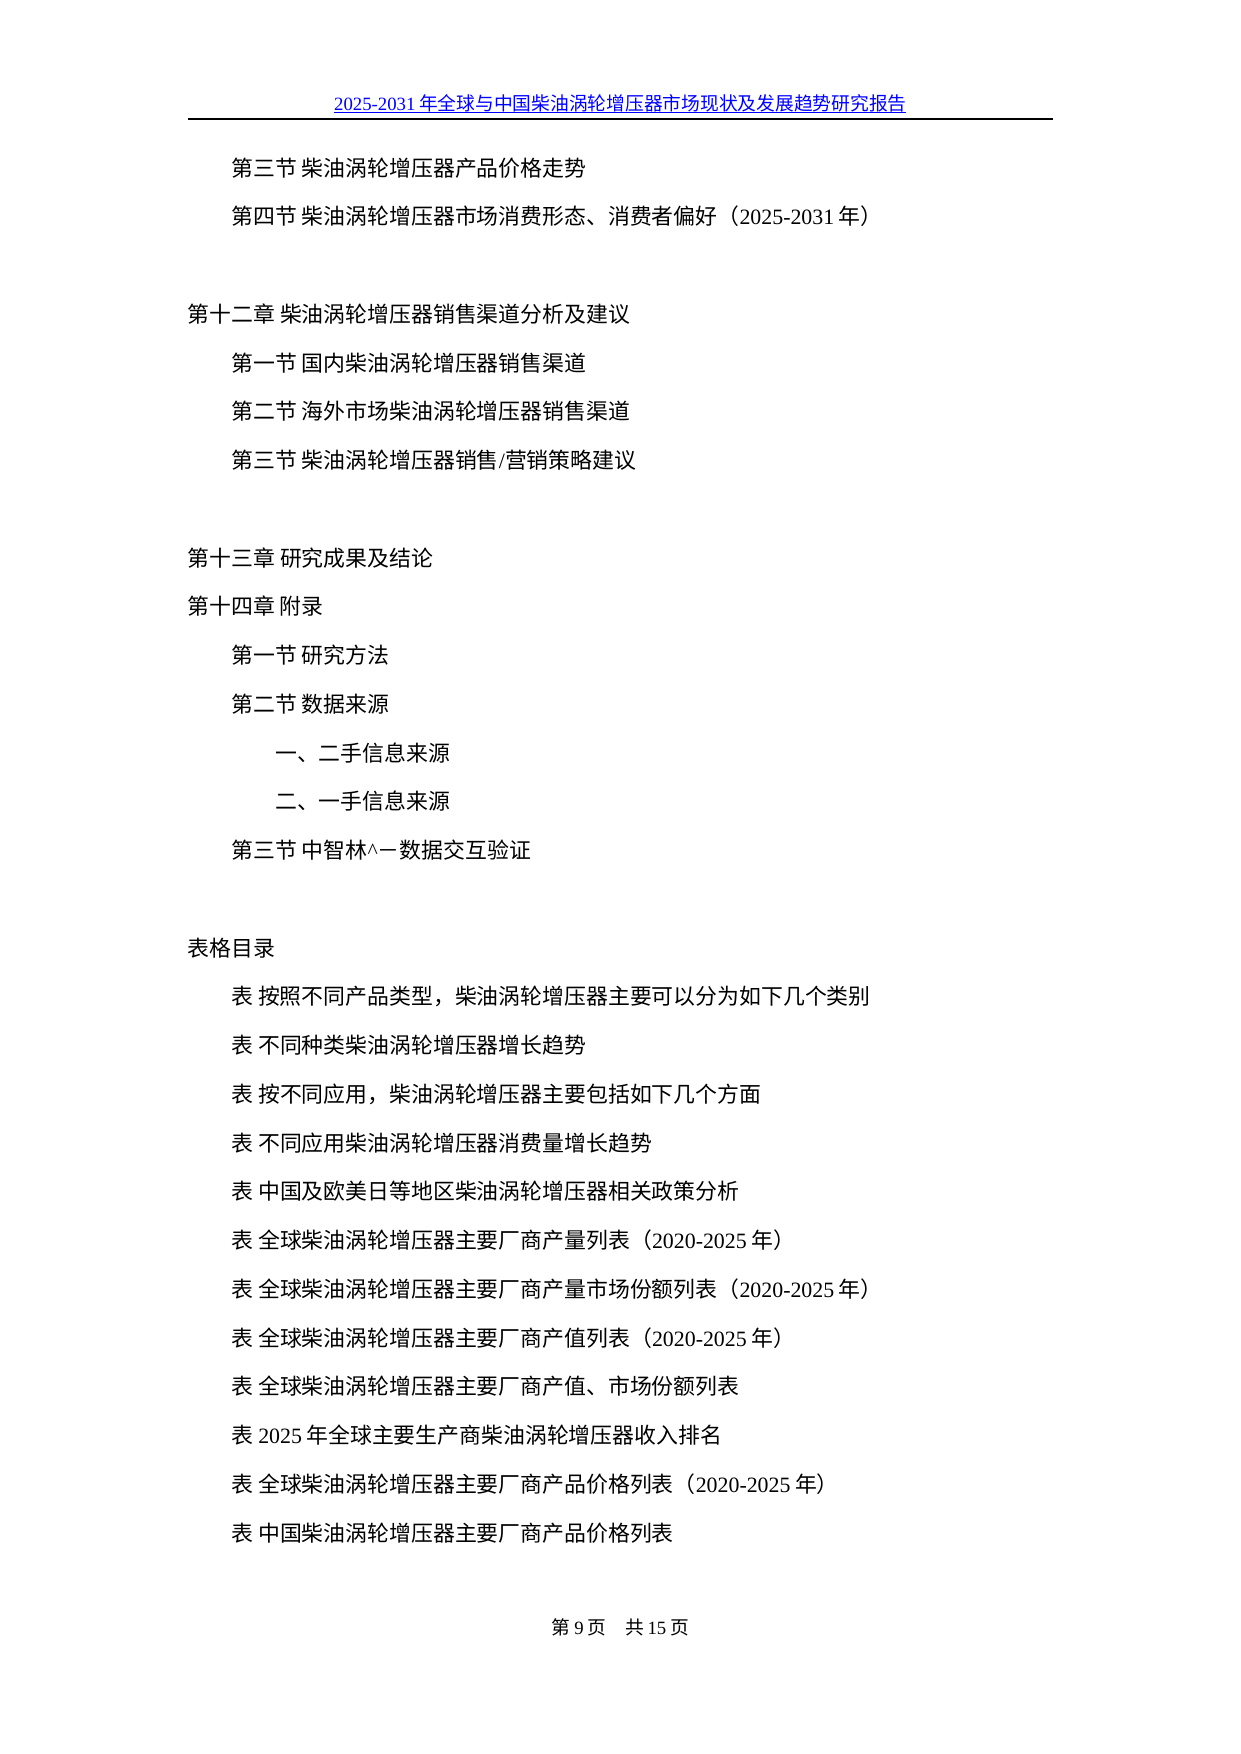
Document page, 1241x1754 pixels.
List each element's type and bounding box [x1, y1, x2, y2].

text [187, 150, 1053, 1548]
